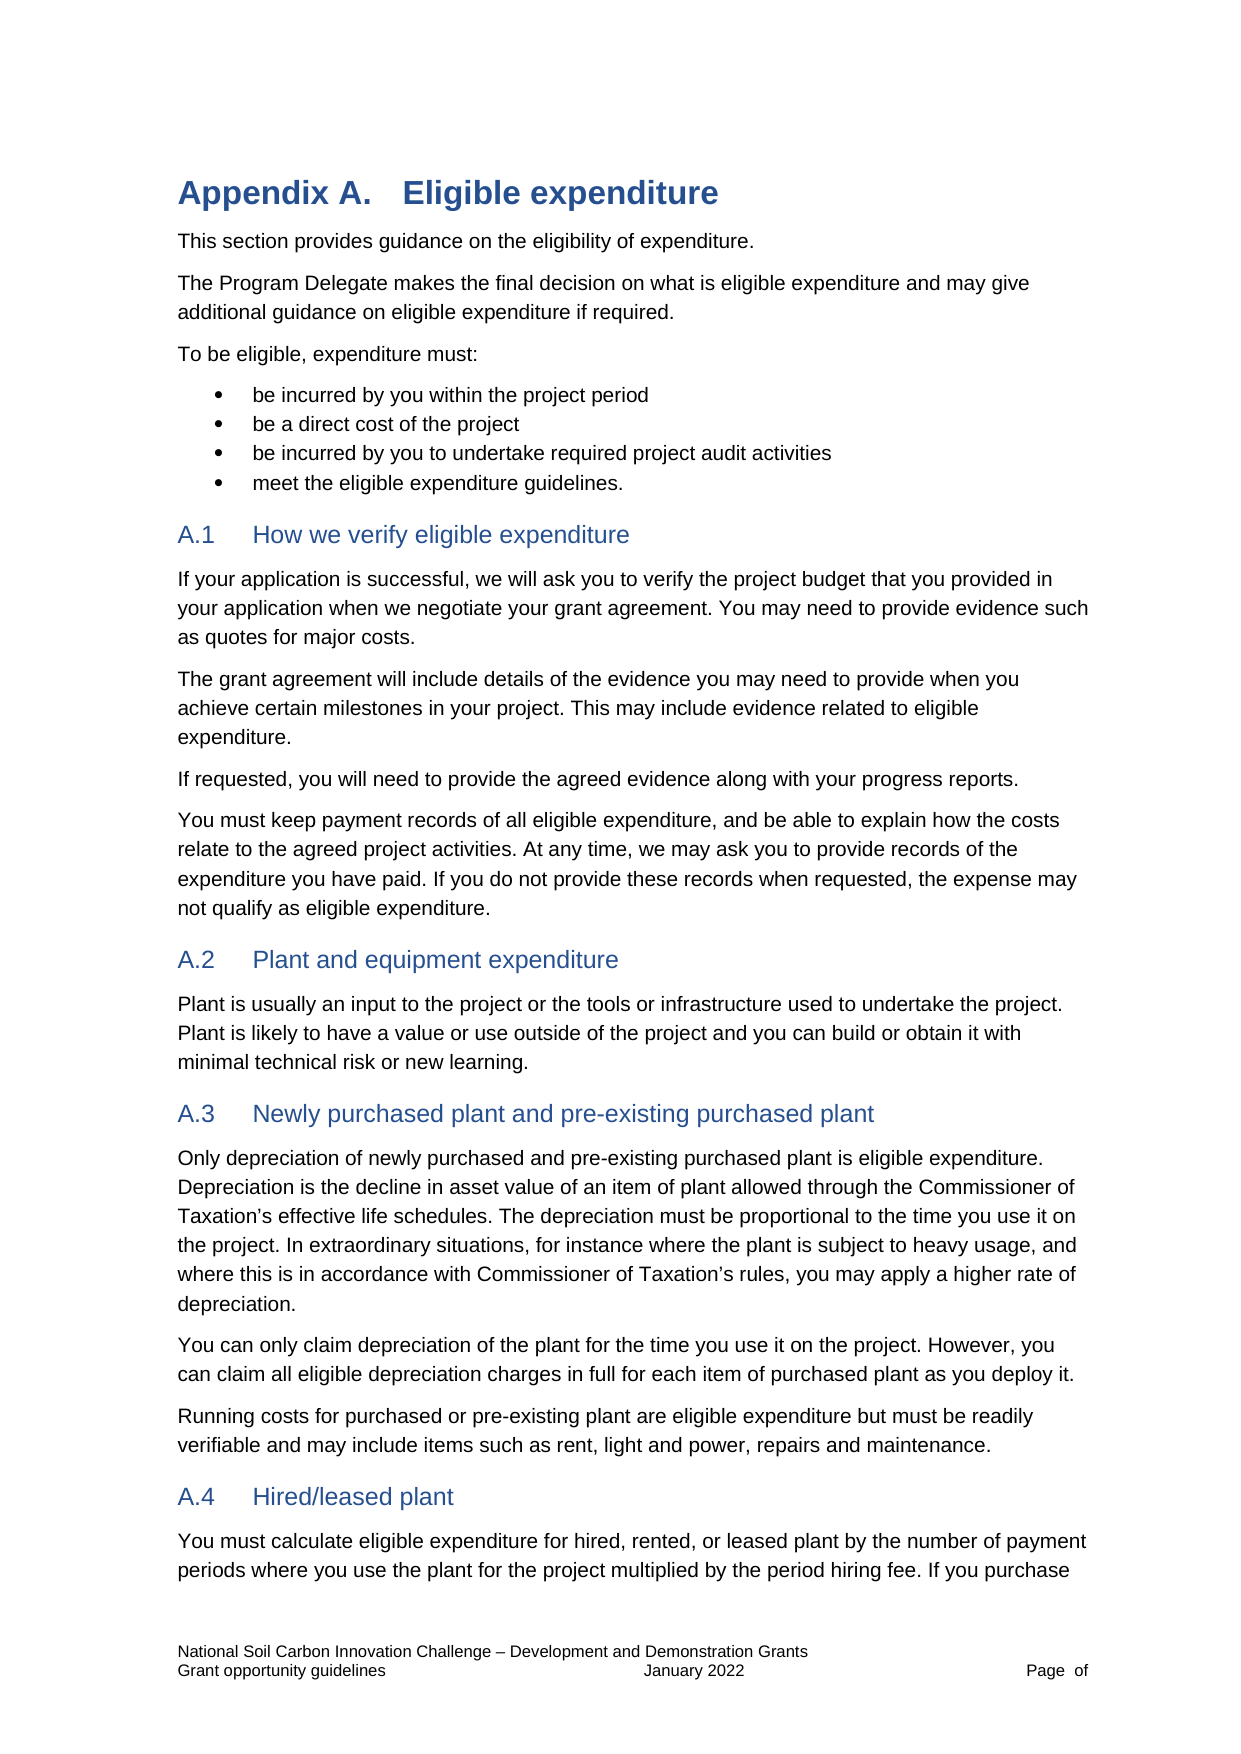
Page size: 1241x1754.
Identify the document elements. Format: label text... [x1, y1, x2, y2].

text You must keep payment records of all eligible expenditure, and be able to explain how the costs relate to the agreed project activities. At any time, we may ask you to provide records of the expenditure you have paid. If you do not provide these records when requested, the expense may not qualify as eligible expenditure. [177, 803, 1092, 919]
list be a direct cost of the project [215, 407, 1092, 436]
subtitle Plant and equipment expenditure [177, 944, 1092, 974]
subtitle How we verify eligible expenditure [177, 519, 1092, 549]
text Plant is usually an input to the project or the tools or infrastructure used to undertake the project. Plant is likely to have a value or use outside of the project and you can build or obtain it with minimal technical risk or new learning. [177, 986, 1092, 1074]
text If your application is successful, we will ask you to verify the project budget that you provided in your application when we negotiate your grant agreement. You may need to provide evidence such as quotes for major costs. [177, 561, 1092, 649]
subtitle Newly purchased plant and pre-existing purchased plant [177, 1099, 1092, 1128]
text Only depreciation of newly purchased and pre-existing purchased plant is eligible expenditure. Depreciation is the decline in asset value of an item of plant allowed through the Commissioner of Taxation’s effective life schedules. The depreciation must be proportional to the time you use it on the project. In extraordinary situations, for instance where the plant is subject to heavy usage, and where this is in accordance with Commissioner of Taxation’s rules, you may apply a higher rate of depreciation. [177, 1140, 1092, 1315]
text The Program Delegate makes the final decision on what is eligible expenditure and may give additional guidance on eligible expenditure if required. [177, 265, 1092, 324]
text You can only claim depreciation of the plant for the time you use it on the project. However, you can claim all eligible depreciation charges in full for each item of purchased plant as you deploy it. [177, 1328, 1092, 1386]
text If requested, you will need to provide the agreed evidence along with your progress reports. [177, 761, 1092, 790]
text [177, 1524, 1092, 1582]
subtitle Hired/leased plant [177, 1482, 1092, 1511]
subtitle Eligible expenditure [177, 173, 1092, 211]
text To be eligible, expenditure must: [177, 336, 1092, 365]
list meet the eligible expenditure guidelines. [215, 465, 1092, 494]
list be incurred by you to undertake required project audit activities [215, 436, 1092, 465]
list be incurred by you within the project period [215, 378, 1092, 407]
text The grant agreement will include details of the evidence you may need to provide when you achieve certain milestones in your project. This may include evidence related to eligible expenditure. [177, 661, 1092, 749]
text Running costs for purchased or pre-existing plant are eligible expenditure but must be readily verifiable and may include items such as rent, light and power, repairs and maintenance. [177, 1399, 1092, 1457]
text This section provides guidance on the eligibility of expenditure. [177, 224, 1092, 253]
